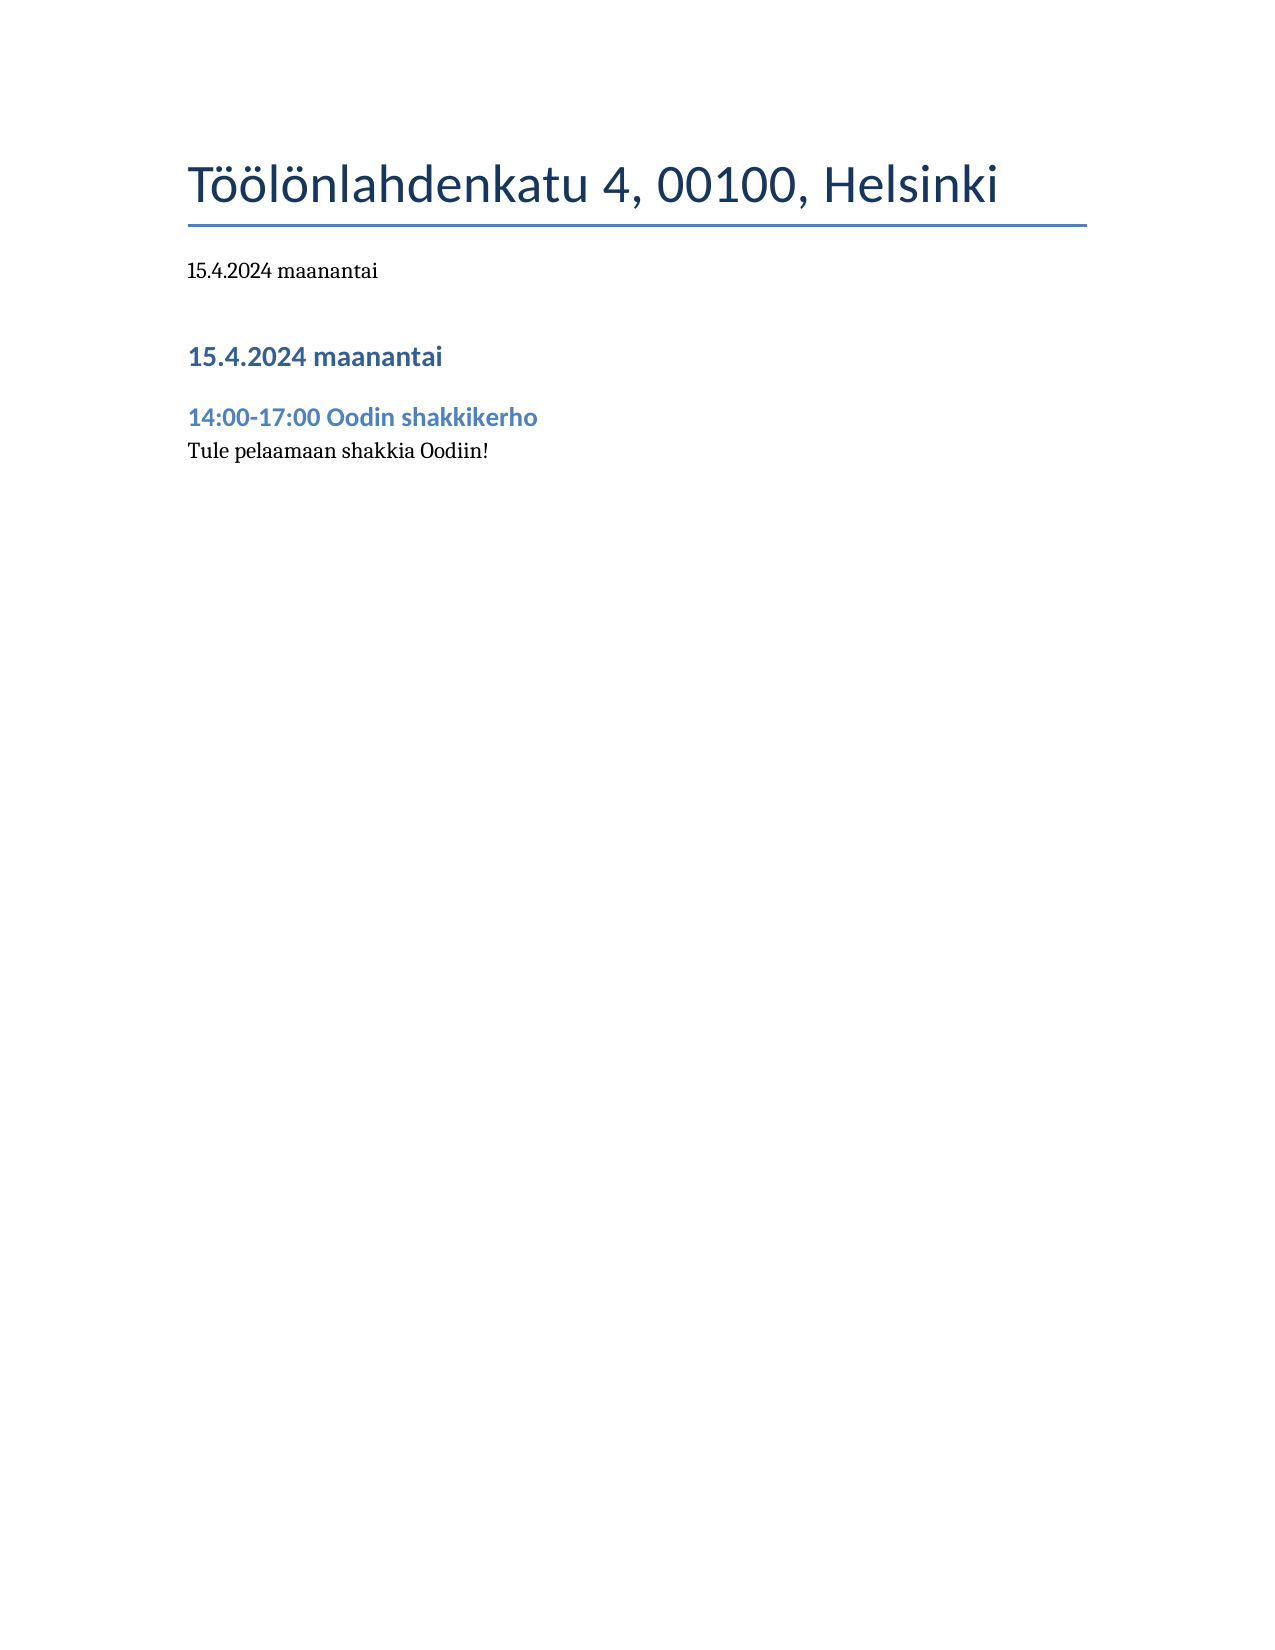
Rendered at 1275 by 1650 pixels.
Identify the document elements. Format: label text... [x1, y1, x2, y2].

text Tule pelaamaan shakkia Oodiin! [187, 438, 1087, 464]
text 15.4.2024 maanantai [187, 258, 1087, 284]
subtitle 14:00-17:00 Oodin shakkikerho [187, 400, 1087, 433]
subtitle 15.4.2024 maanantai [187, 338, 1087, 374]
title Töölönlahdenkatu 4, 00100, Helsinki [187, 150, 1087, 227]
